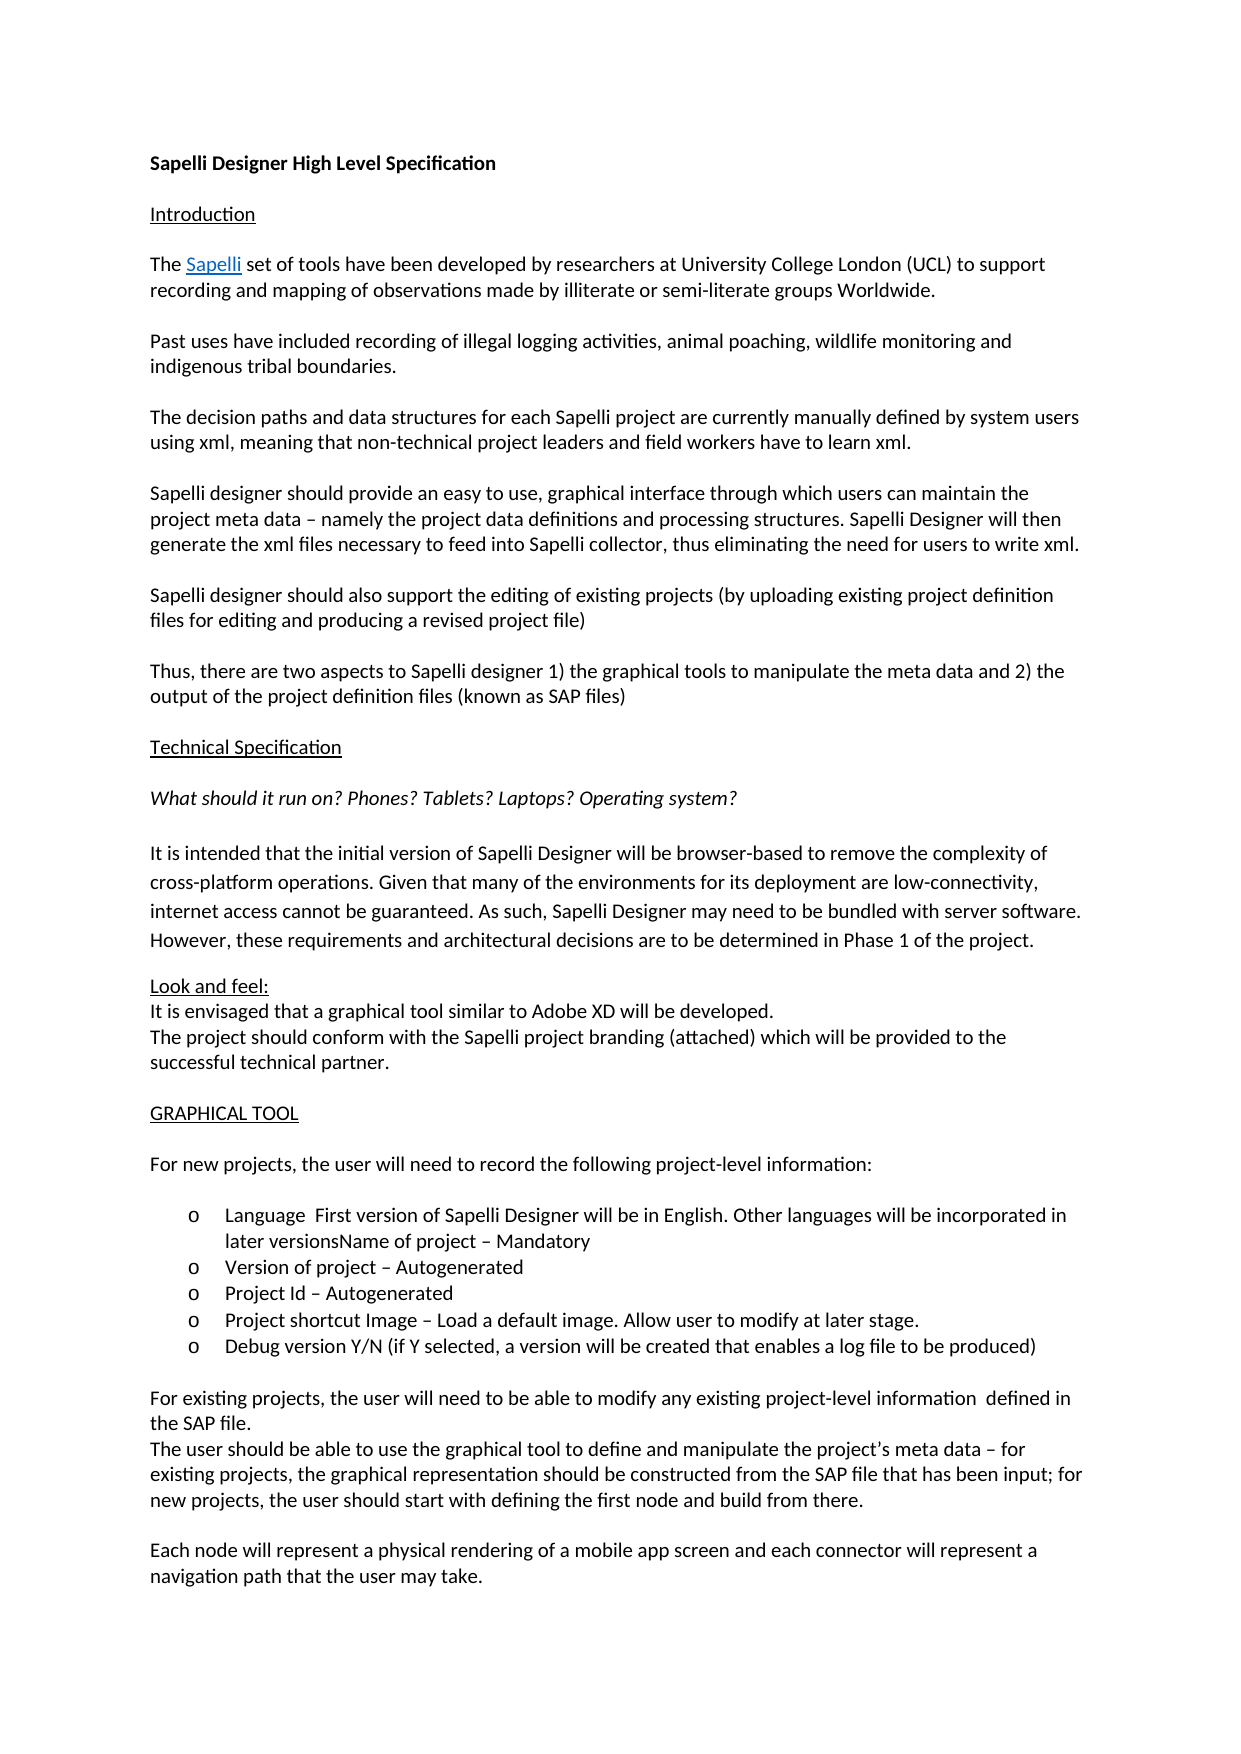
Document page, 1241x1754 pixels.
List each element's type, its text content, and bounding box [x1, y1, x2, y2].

list Project shortcut Image – Load a default image. Allow user to modify at later stage. [187, 1307, 1090, 1333]
text Sapelli designer should provide an easy to use, graphical interface through which users can maintain the project meta data – namely the project data definitions and processing structures. Sapelli Designer will then generate the xml files necessary to feed into Sapelli collector, thus eliminating the need for users to write xml. [150, 480, 1090, 557]
text GRAPHICAL TOOL [150, 1100, 1090, 1126]
text For existing projects, the user will need to be able to modify any existing project-level information defined in the SAP file. [150, 1385, 1090, 1436]
text Thus, there are two aspects to Sapelli designer 1) the graphical tools to manipulate the meta data and 2) the output of the project definition files (known as SAP files) [150, 658, 1090, 709]
text The project should conform with the Sapelli project branding (attached) which will be provided to the successful technical partner. [150, 1024, 1090, 1075]
list Debug version Y/N (if Y selected, a version will be created that enables a log file to be produced) [187, 1333, 1090, 1360]
text The user should be able to use the graphical tool to define and manipulate the project’s meta data – for existing projects, the graphical representation should be constructed from the SAP file that has been input; for new projects, the user should start with defining the first node and build from there. [150, 1436, 1090, 1512]
text Past uses have included recording of illegal logging activities, animal poaching, wildlife monitoring and indigenous tribal boundaries. [150, 328, 1090, 379]
text Technical Specification [150, 734, 1090, 760]
text Look and feel: [150, 973, 1090, 999]
text Sapelli Designer High Level Specification [150, 150, 1090, 175]
text Each node will represent a physical rendering of a mobile app screen and each connector will represent a navigation path that the user may take. [150, 1538, 1090, 1588]
list Language First version of Sapelli Designer will be in English. Other languages will be incorporated in later versionsName of project – Mandatory [187, 1202, 1090, 1254]
text Introduction [150, 201, 1090, 226]
text What should it run on? Phones? Tablets? Laptops? Operating system? [150, 785, 1090, 811]
text Sapelli designer should also support the editing of existing projects (by uploading existing project definition files for editing and producing a revised project file) [150, 582, 1090, 633]
list Version of project – Autogenerated [187, 1254, 1090, 1280]
text It is intended that the initial version of Sapelli Designer will be browser-based to remove the complexity of cross-platform operations. Given that many of the environments for its deployment are low-connectivity, internet access cannot be guaranteed. As such, Sapelli Designer may need to be bundled with server software. However, these requirements and architectural decisions are to be determined in Phase 1 of the project. [150, 840, 1090, 953]
text It is envisaged that a graphical tool similar to Adobe XD will be developed. [150, 999, 1090, 1024]
list Project Id – Autogenerated [187, 1280, 1090, 1307]
text For new projects, the user will need to record the following project-level information: [150, 1151, 1090, 1177]
text The decision paths and data structures for each Sapelli project are currently manually defined by system users using xml, meaning that non-technical project leaders and field workers have to learn xml. [150, 404, 1090, 455]
text The Sapelli set of tools have been developed by researchers at University College London (UCL) to support recording and mapping of observations made by illiterate or semi-literate groups Worldwide. [150, 252, 1090, 302]
